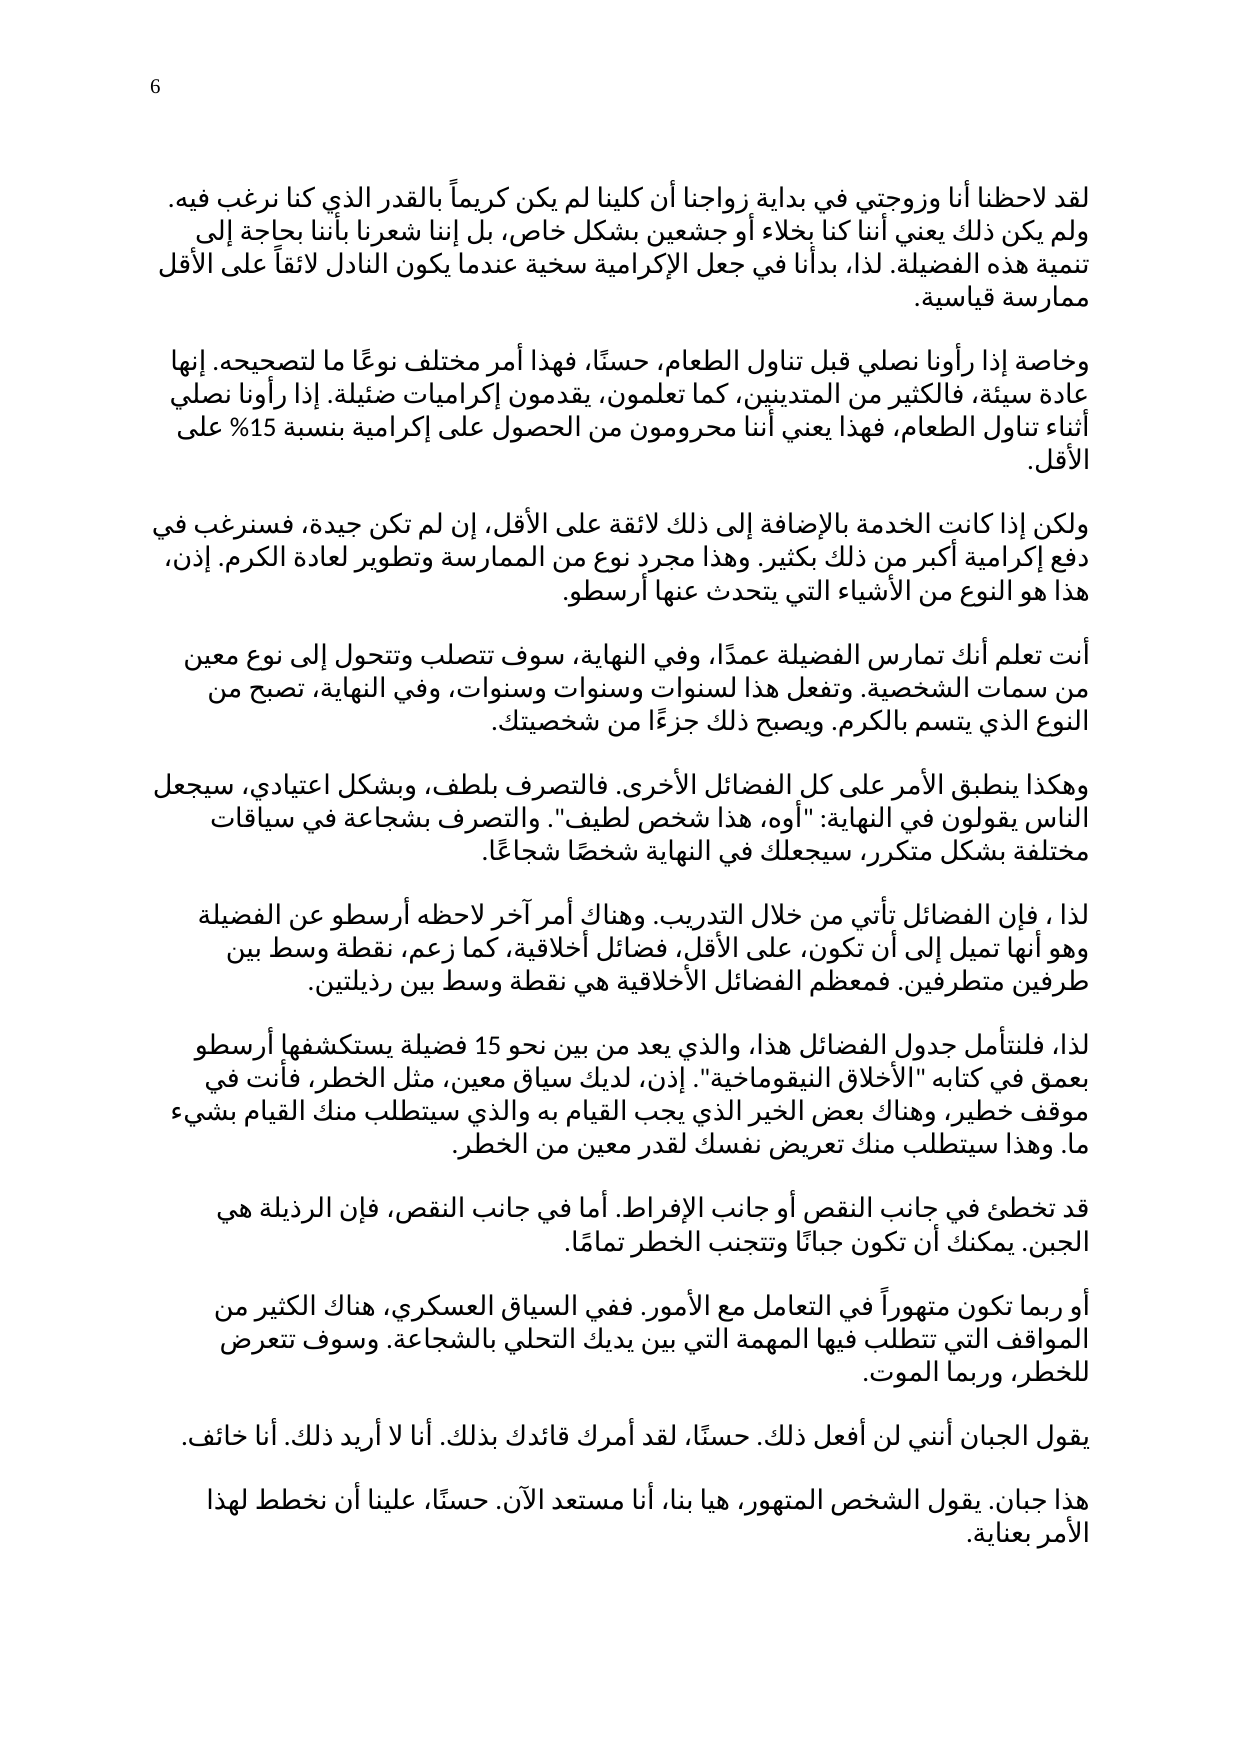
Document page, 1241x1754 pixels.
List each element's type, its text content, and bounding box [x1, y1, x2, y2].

text لقد لاحظنا أنا وزوجتي في بداية زواجنا أن كلينا لم يكن كريماً بالقدر الذي كنا نرغب فيه. ولم يكن ذلك يعني أننا كنا بخلاء أو جشعين بشكل خاص، بل إننا شعرنا بأننا بحاجة إلى تنمية هذه الفضيلة. لذا، بدأنا في جعل الإكرامية سخية عندما يكون النادل لائقاً على الأقل ممارسة قياسية. [150, 181, 1090, 313]
text يقول الجبان أنني لن أفعل ذلك. حسنًا، لقد أمرك قائدك بذلك. أنا لا أريد ذلك. أنا خائف. [150, 1419, 1090, 1452]
text وهكذا ينطبق الأمر على كل الفضائل الأخرى. فالتصرف بلطف، وبشكل اعتيادي، سيجعل الناس يقولون في النهاية: "أوه، هذا شخص لطيف". والتصرف بشجاعة في سياقات مختلفة بشكل متكرر، سيجعلك في النهاية شخصًا شجاعًا. [150, 768, 1090, 867]
text لذا ، فإن الفضائل تأتي من خلال التدريب. وهناك أمر آخر لاحظه أرسطو عن الفضيلة وهو أنها تميل إلى أن تكون، على الأقل، فضائل أخلاقية، كما زعم، نقطة وسط بين طرفين متطرفين. فمعظم الفضائل الأخلاقية هي نقطة وسط بين رذيلتين. [150, 898, 1090, 997]
text أنت تعلم أنك تمارس الفضيلة عمدًا، وفي النهاية، سوف تتصلب وتتحول إلى نوع معين من سمات الشخصية. وتفعل هذا لسنوات وسنوات وسنوات، وفي النهاية، تصبح من النوع الذي يتسم بالكرم. ويصبح ذلك جزءًا من شخصيتك. [150, 638, 1090, 737]
text أو ربما تكون متهوراً في التعامل مع الأمور. ففي السياق العسكري، هناك الكثير من المواقف التي تتطلب فيها المهمة التي بين يديك التحلي بالشجاعة. وسوف تتعرض للخطر، وربما الموت. [150, 1289, 1090, 1388]
text لذا، فلنتأمل جدول الفضائل هذا، والذي يعد من بين نحو 15 فضيلة يستكشفها أرسطو بعمق في كتابه "الأخلاق النيقوماخية". إذن، لديك سياق معين، مثل الخطر، فأنت في موقف خطير، وهناك بعض الخير الذي يجب القيام به والذي سيتطلب منك القيام بشيء ما. وهذا سيتطلب منك تعريض نفسك لقدر معين من الخطر. [150, 1028, 1090, 1161]
text هذا جبان. يقول الشخص المتهور، هيا بنا، أنا مستعد الآن. حسنًا، علينا أن نخطط لهذا الأمر بعناية. [150, 1483, 1090, 1549]
text ولكن إذا كانت الخدمة بالإضافة إلى ذلك لائقة على الأقل، إن لم تكن جيدة، فسنرغب في دفع إكرامية أكبر من ذلك بكثير. وهذا مجرد نوع من الممارسة وتطوير لعادة الكرم. إذن، هذا هو النوع من الأشياء التي يتحدث عنها أرسطو. [150, 508, 1090, 607]
text قد تخطئ في جانب النقص أو جانب الإفراط. أما في جانب النقص، فإن الرذيلة هي الجبن. يمكنك أن تكون جبانًا وتتجنب الخطر تمامًا. [150, 1192, 1090, 1258]
text وخاصة إذا رأونا نصلي قبل تناول الطعام، حسنًا، فهذا أمر مختلف نوعًا ما لتصحيحه. إنها عادة سيئة، فالكثير من المتدينين، كما تعلمون، يقدمون إكراميات ضئيلة. إذا رأونا نصلي أثناء تناول الطعام، فهذا يعني أننا محرومون من الحصول على إكرامية بنسبة 15% على الأقل. [150, 344, 1090, 476]
